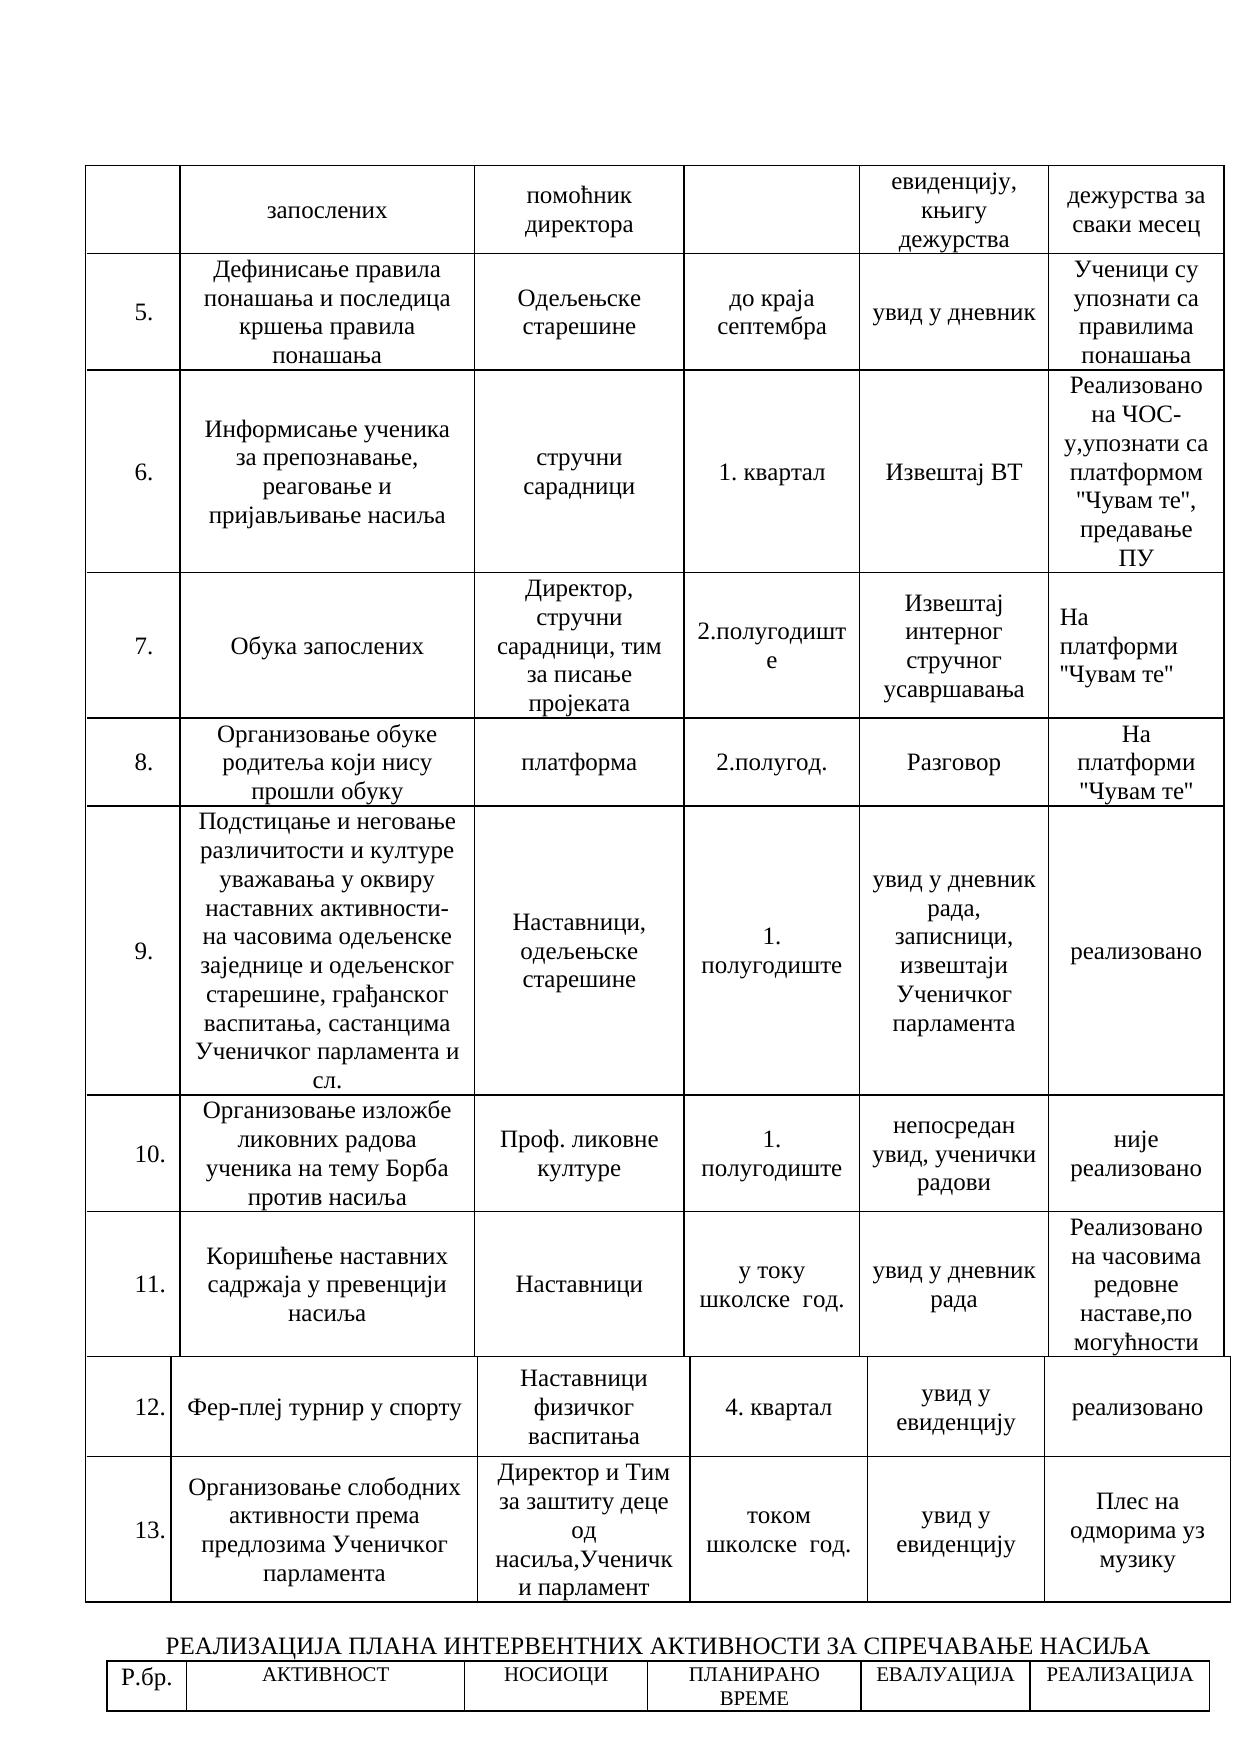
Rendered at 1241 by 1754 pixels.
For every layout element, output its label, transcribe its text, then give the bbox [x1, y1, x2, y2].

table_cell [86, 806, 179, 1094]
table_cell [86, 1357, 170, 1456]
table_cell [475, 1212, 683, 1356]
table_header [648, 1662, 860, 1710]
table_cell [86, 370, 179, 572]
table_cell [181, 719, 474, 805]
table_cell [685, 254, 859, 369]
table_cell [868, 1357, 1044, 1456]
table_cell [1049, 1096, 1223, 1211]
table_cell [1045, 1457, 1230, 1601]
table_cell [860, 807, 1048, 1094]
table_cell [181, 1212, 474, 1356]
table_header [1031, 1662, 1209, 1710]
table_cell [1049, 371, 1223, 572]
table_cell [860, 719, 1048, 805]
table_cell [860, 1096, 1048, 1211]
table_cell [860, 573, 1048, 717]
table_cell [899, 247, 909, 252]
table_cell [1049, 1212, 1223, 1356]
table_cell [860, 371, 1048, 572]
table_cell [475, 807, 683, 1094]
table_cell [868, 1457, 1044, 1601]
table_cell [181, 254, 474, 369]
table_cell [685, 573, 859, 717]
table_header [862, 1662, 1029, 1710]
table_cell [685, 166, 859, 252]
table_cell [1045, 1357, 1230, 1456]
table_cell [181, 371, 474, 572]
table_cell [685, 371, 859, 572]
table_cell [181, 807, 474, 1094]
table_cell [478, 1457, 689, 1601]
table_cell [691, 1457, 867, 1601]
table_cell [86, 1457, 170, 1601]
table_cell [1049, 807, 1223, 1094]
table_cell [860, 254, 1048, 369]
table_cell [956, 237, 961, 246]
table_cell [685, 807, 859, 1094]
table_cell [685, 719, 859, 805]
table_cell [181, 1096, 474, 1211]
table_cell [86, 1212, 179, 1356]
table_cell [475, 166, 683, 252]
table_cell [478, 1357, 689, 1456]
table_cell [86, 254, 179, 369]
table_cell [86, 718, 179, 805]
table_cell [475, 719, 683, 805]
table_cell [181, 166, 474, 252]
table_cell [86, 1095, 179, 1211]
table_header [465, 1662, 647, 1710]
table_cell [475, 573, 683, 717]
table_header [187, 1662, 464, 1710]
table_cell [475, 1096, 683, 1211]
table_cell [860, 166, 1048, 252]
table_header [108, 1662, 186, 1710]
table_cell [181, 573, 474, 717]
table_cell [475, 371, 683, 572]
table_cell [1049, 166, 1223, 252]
text РЕАЛИЗАЦИЈА ПЛАНА ИНТЕРВЕНТНИХ АКТИВНОСТИ ЗА СПРЕЧАВАЊЕ НАСИЉА [135, 1631, 1181, 1660]
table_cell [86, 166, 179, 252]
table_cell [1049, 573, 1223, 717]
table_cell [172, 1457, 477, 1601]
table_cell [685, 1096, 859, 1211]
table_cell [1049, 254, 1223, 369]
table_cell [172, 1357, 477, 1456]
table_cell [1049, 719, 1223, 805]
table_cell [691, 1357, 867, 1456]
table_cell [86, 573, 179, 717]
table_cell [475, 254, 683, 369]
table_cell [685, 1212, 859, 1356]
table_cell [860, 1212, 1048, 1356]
